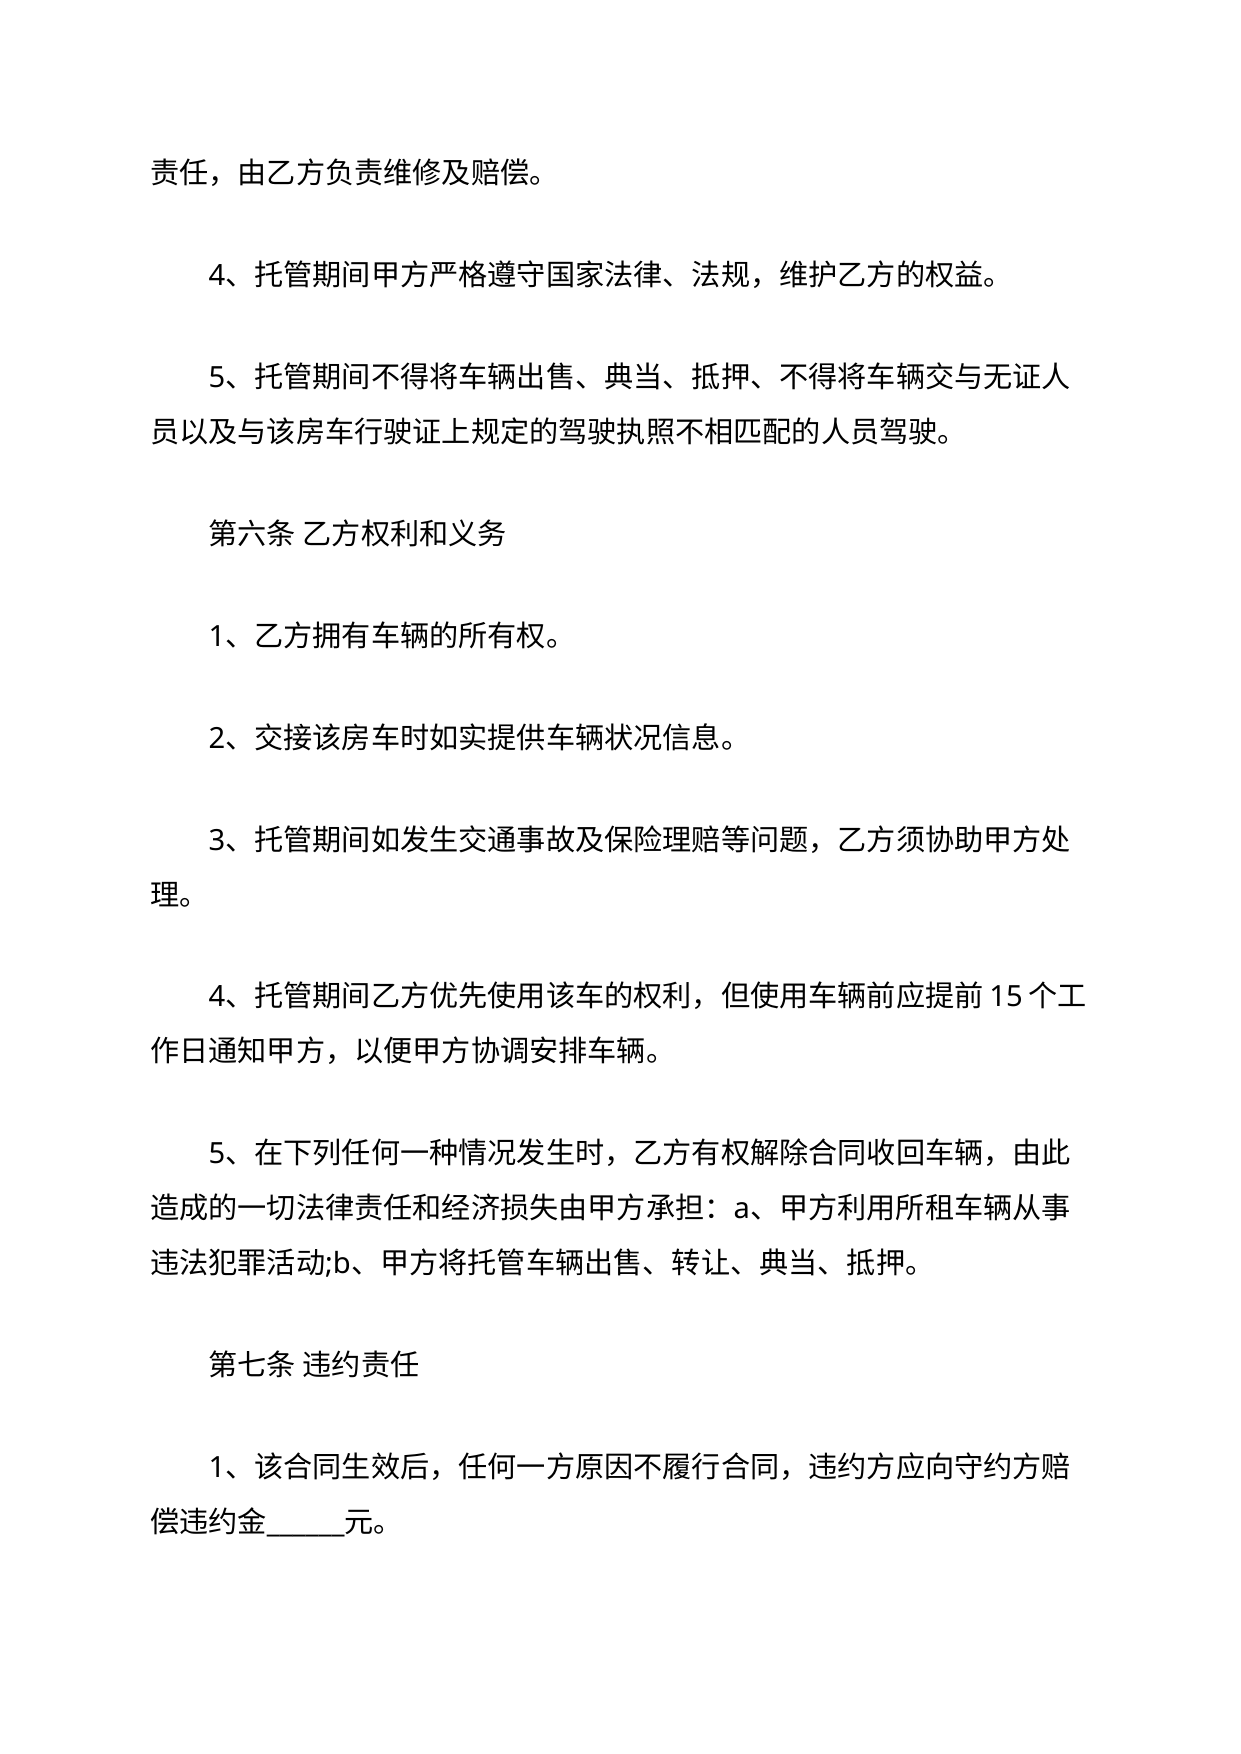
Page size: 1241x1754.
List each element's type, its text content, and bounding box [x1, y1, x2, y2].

text 第六条 乙方权利和义务 [150, 511, 1090, 553]
text 4、托管期间甲方严格遵守国家法律、法规，维护乙方的权益。 [150, 252, 1090, 294]
text 3、托管期间如发生交通事故及保险理赔等问题，乙方须协助甲方处理。 [150, 816, 1090, 913]
text 第七条 违约责任 [150, 1342, 1090, 1384]
text 5、托管期间不得将车辆出售、典当、抵押、不得将车辆交与无证人员以及与该房车行驶证上规定的驾驶执照不相匹配的人员驾驶。 [150, 354, 1090, 451]
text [150, 150, 1090, 192]
text 2、交接该房车时如实提供车辆状况信息。 [150, 714, 1090, 757]
text 1、乙方拥有车辆的所有权。 [150, 612, 1090, 655]
text 5、在下列任何一种情况发生时，乙方有权解除合同收回车辆，由此造成的一切法律责任和经济损失由甲方承担：a、甲方利用所租车辆从事违法犯罪活动;b、甲方将托管车辆出售、转让、典当、抵押。 [150, 1130, 1090, 1282]
text 1、该合同生效后，任何一方原因不履行合同，违约方应向守约方赔偿违约金______元。 [150, 1443, 1090, 1541]
text 4、托管期间乙方优先使用该车的权利，但使用车辆前应提前15个工作日通知甲方，以便甲方协调安排车辆。 [150, 973, 1090, 1070]
